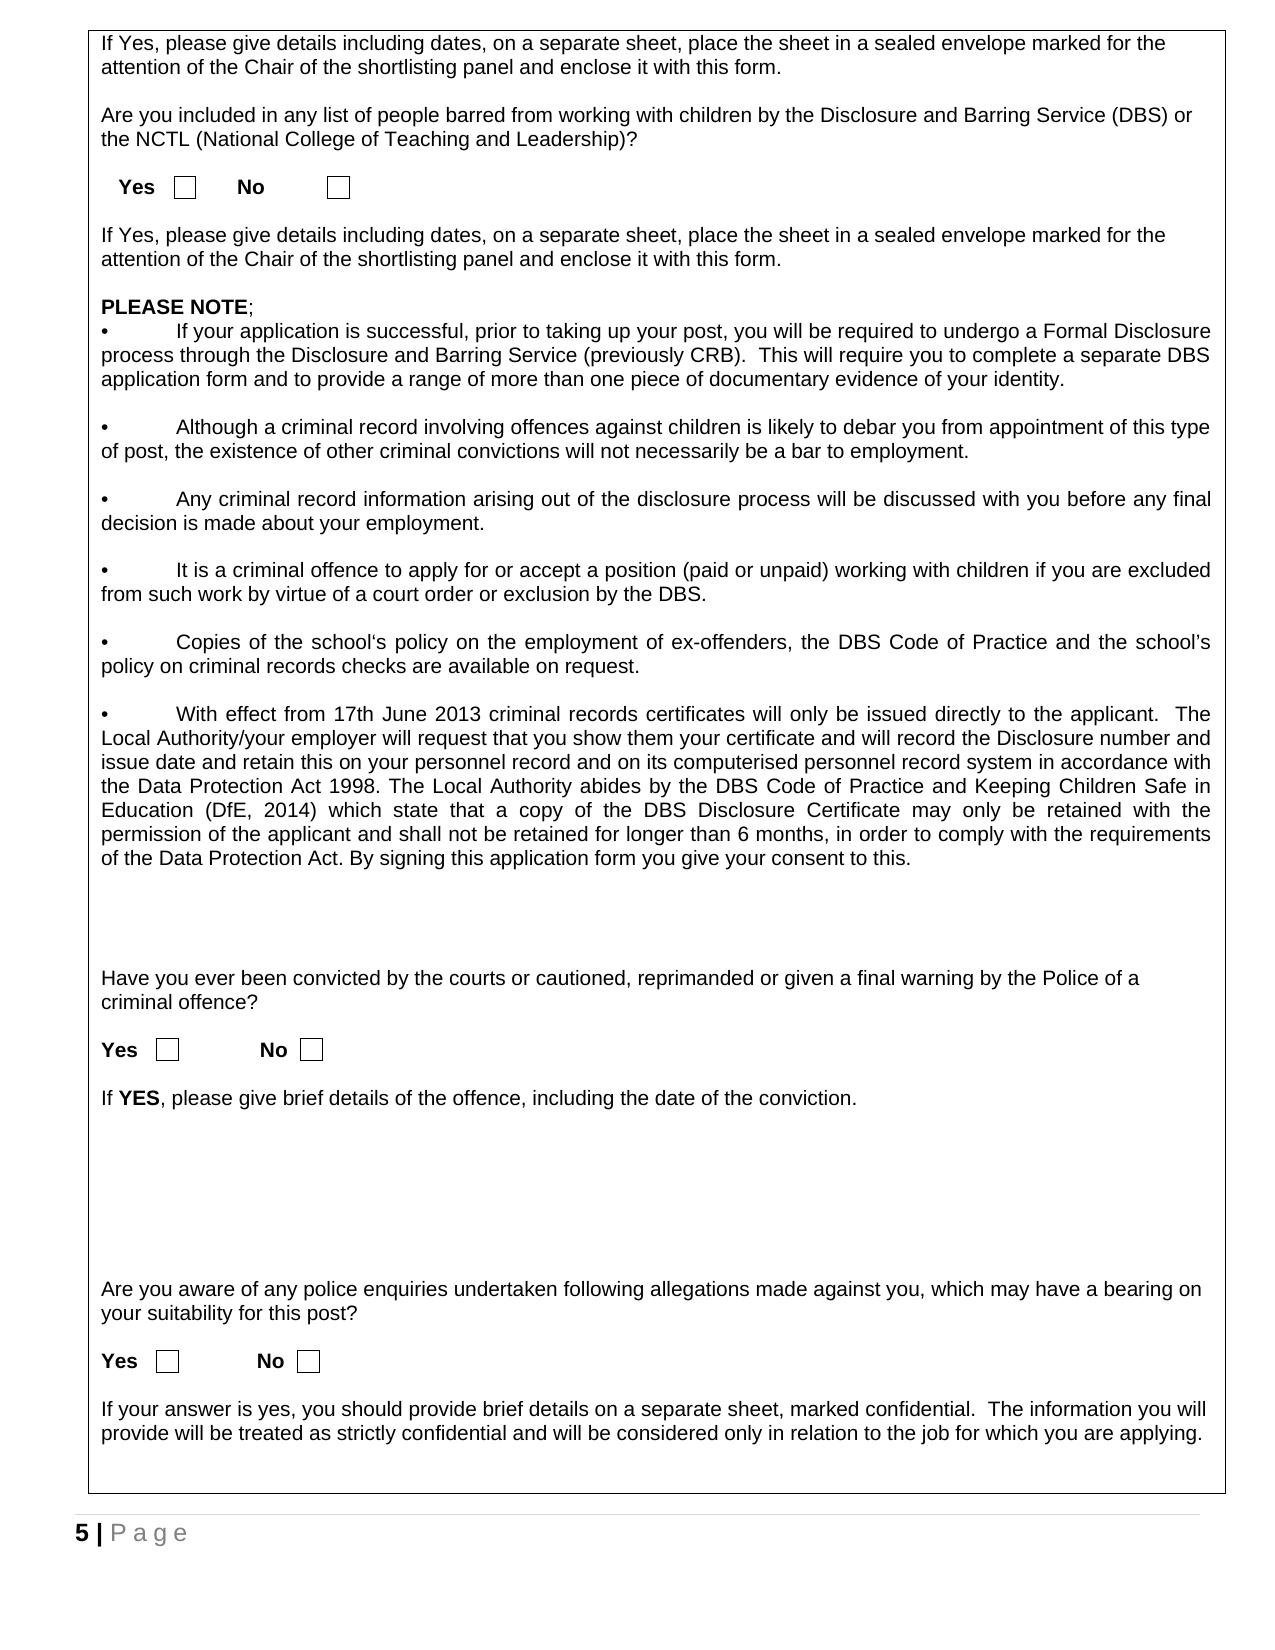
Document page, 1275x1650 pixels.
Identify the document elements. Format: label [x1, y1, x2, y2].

table_cell [89, 31, 1225, 1493]
